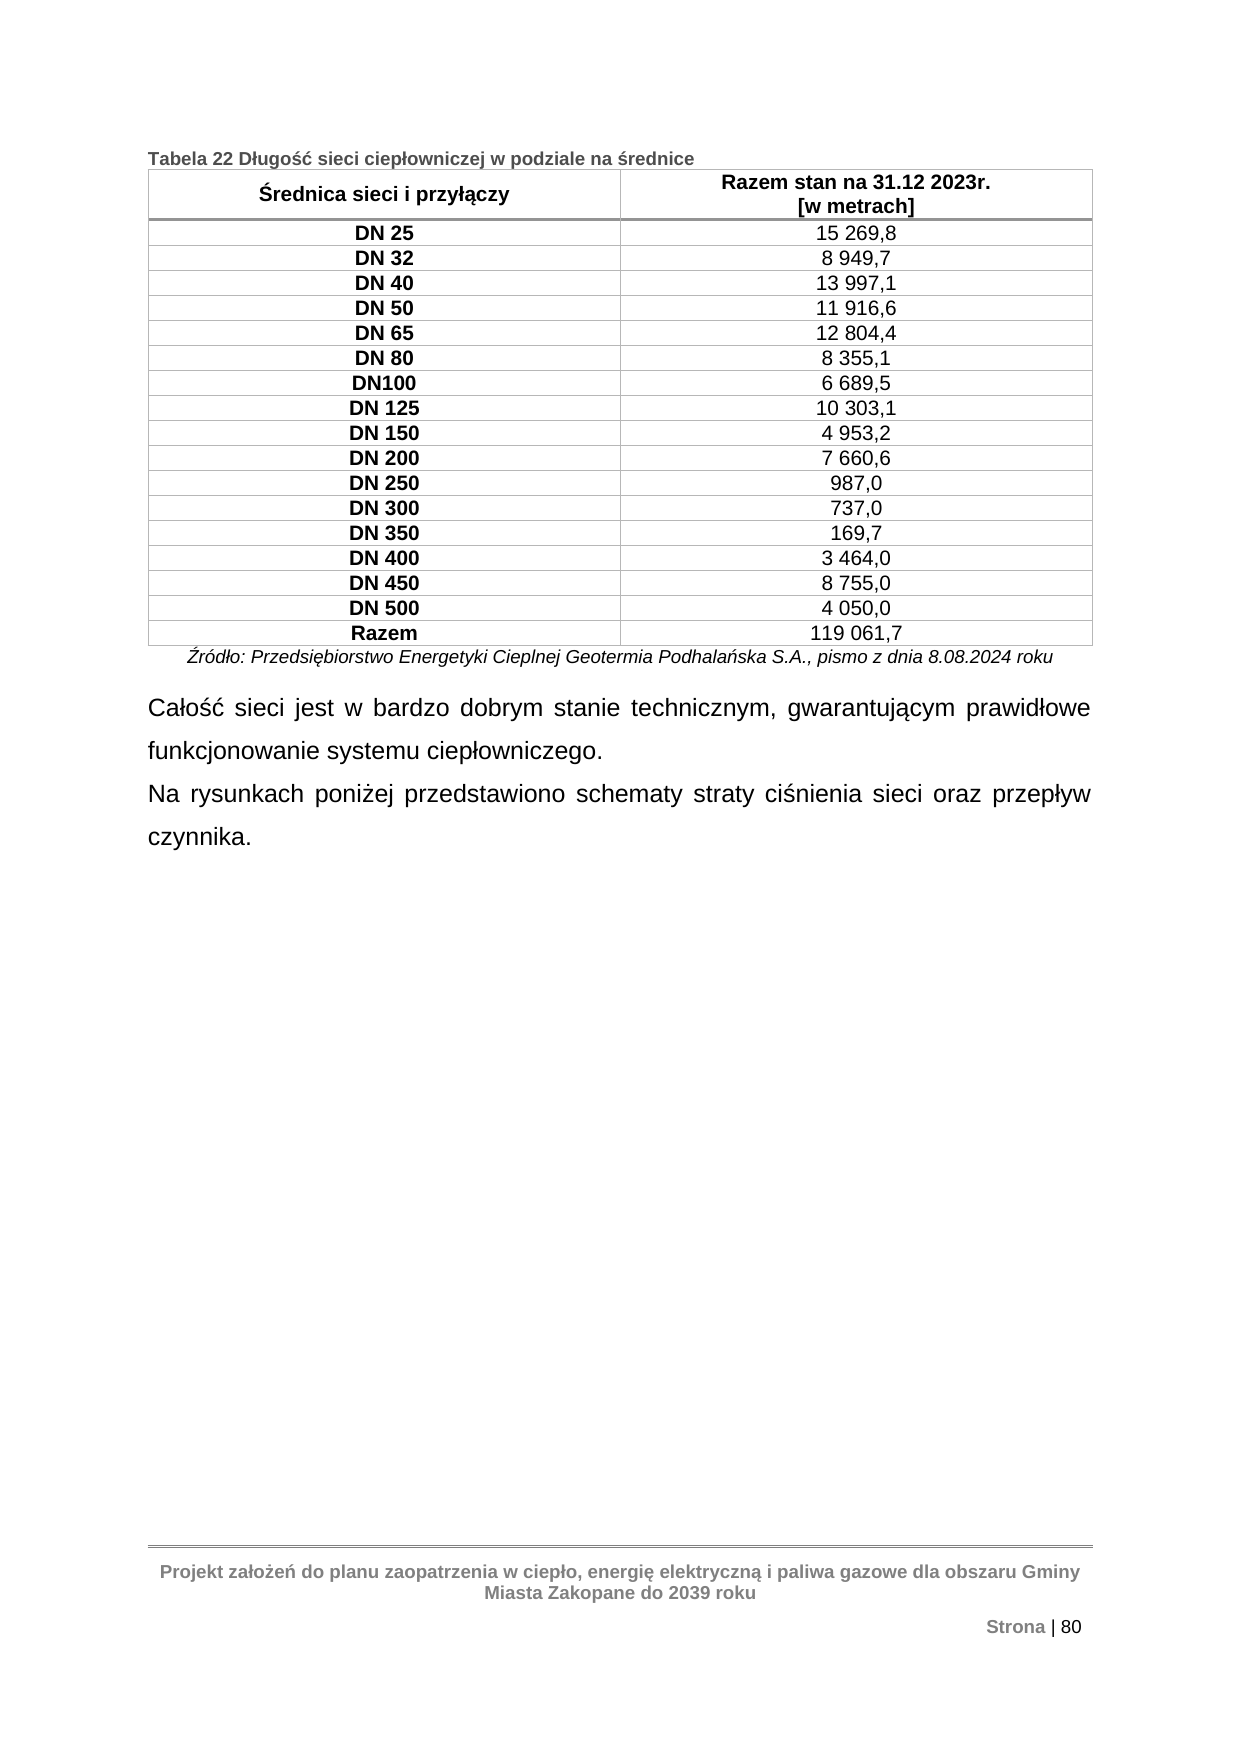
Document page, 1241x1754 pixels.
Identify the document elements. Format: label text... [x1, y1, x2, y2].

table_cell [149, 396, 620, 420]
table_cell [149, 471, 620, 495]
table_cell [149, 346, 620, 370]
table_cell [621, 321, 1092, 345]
text Całość sieci jest w bardzo dobrym stanie technicznym, gwarantującym prawidłowe funkcjonowanie systemu ciepłowniczego. [148, 693, 1093, 765]
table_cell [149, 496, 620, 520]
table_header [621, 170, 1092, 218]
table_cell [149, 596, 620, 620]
text Źródło: Przedsiębiorstwo Energetyki Cieplnej Geotermia Podhalańska S.A., pismo z dnia 8.08.2024 roku [148, 646, 1093, 668]
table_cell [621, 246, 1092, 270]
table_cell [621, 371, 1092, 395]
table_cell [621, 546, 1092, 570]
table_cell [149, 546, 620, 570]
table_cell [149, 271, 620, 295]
text Na rysunkach poniżej przedstawiono schematy straty ciśnienia sieci oraz przepływ czynnika. [148, 779, 1093, 851]
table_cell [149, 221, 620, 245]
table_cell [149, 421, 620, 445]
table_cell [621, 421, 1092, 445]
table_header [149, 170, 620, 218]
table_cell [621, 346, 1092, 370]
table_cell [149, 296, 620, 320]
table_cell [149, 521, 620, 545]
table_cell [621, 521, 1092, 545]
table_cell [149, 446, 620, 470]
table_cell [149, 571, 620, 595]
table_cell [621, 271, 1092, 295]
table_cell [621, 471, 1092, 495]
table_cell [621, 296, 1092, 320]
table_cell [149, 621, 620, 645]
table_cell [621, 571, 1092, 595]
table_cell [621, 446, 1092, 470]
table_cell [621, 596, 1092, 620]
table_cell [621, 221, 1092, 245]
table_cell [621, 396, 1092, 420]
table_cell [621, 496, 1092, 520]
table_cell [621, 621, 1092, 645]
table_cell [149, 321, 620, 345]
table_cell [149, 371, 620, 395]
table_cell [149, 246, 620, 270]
text Tabela 22 Długość sieci ciepłowniczej w podziale na średnice [148, 148, 1093, 169]
